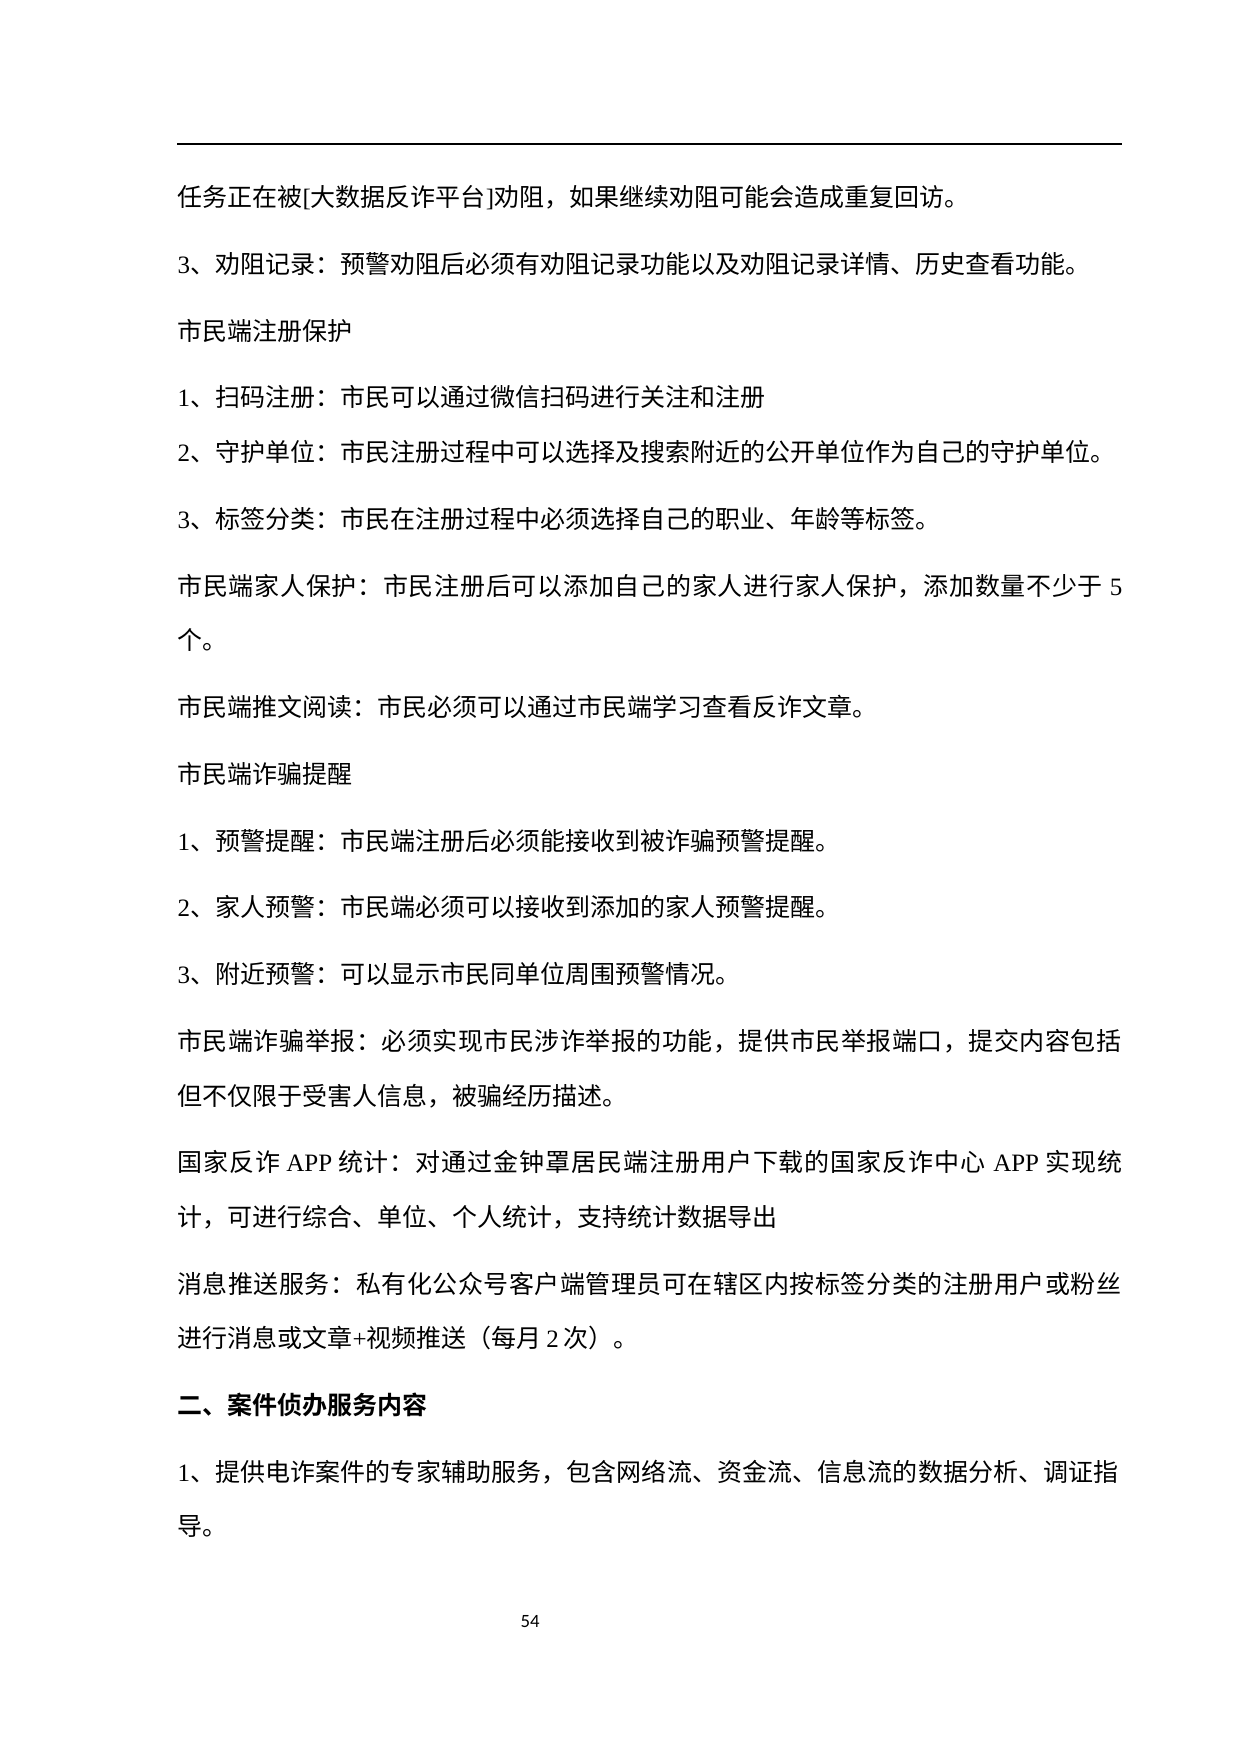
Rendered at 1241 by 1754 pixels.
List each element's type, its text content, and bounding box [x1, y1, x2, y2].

text 市民端家人保护：市民注册后可以添加自己的家人进行家人保护，添加数量不少于5个。 [177, 566, 1122, 657]
text 3、附近预警：可以显示市民同单位周围预警情况。 [177, 955, 1122, 991]
text 市民端诈骗提醒 [177, 754, 1122, 790]
text 3、劝阻记录：预警劝阻后必须有劝阻记录功能以及劝阻记录详情、历史查看功能。 [177, 244, 1122, 280]
text 国家反诈APP统计：对通过金钟罩居民端注册用户下载的国家反诈中心APP实现统计，可进行综合、单位、个人统计，支持统计数据导出 [177, 1143, 1122, 1233]
text 2、家人预警：市民端必须可以接收到添加的家人预警提醒。 [177, 888, 1122, 924]
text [177, 177, 1122, 213]
text 二、案件侦办服务内容 [177, 1385, 1122, 1422]
text 1、提供电诈案件的专家辅助服务，包含网络流、资金流、信息流的数据分析、调证指导。 [177, 1452, 1122, 1543]
text 1、扫码注册：市民可以通过微信扫码进行关注和注册 2、守护单位：市民注册过程中可以选择及搜索附近的公开单位作为自己的守护单位。 [177, 378, 1122, 468]
text 市民端注册保护 [177, 311, 1122, 347]
text 市民端推文阅读：市民必须可以通过市民端学习查看反诈文章。 [177, 687, 1122, 723]
text 消息推送服务：私有化公众号客户端管理员可在辖区内按标签分类的注册用户或粉丝进行消息或文章+视频推送（每月2次）。 [177, 1264, 1122, 1355]
text 3、标签分类：市民在注册过程中必须选择自己的职业、年龄等标签。 [177, 499, 1122, 535]
text 1、预警提醒：市民端注册后必须能接收到被诈骗预警提醒。 [177, 821, 1122, 857]
text 市民端诈骗举报：必须实现市民涉诈举报的功能，提供市民举报端口，提交内容包括但不仅限于受害人信息，被骗经历描述。 [177, 1022, 1122, 1112]
